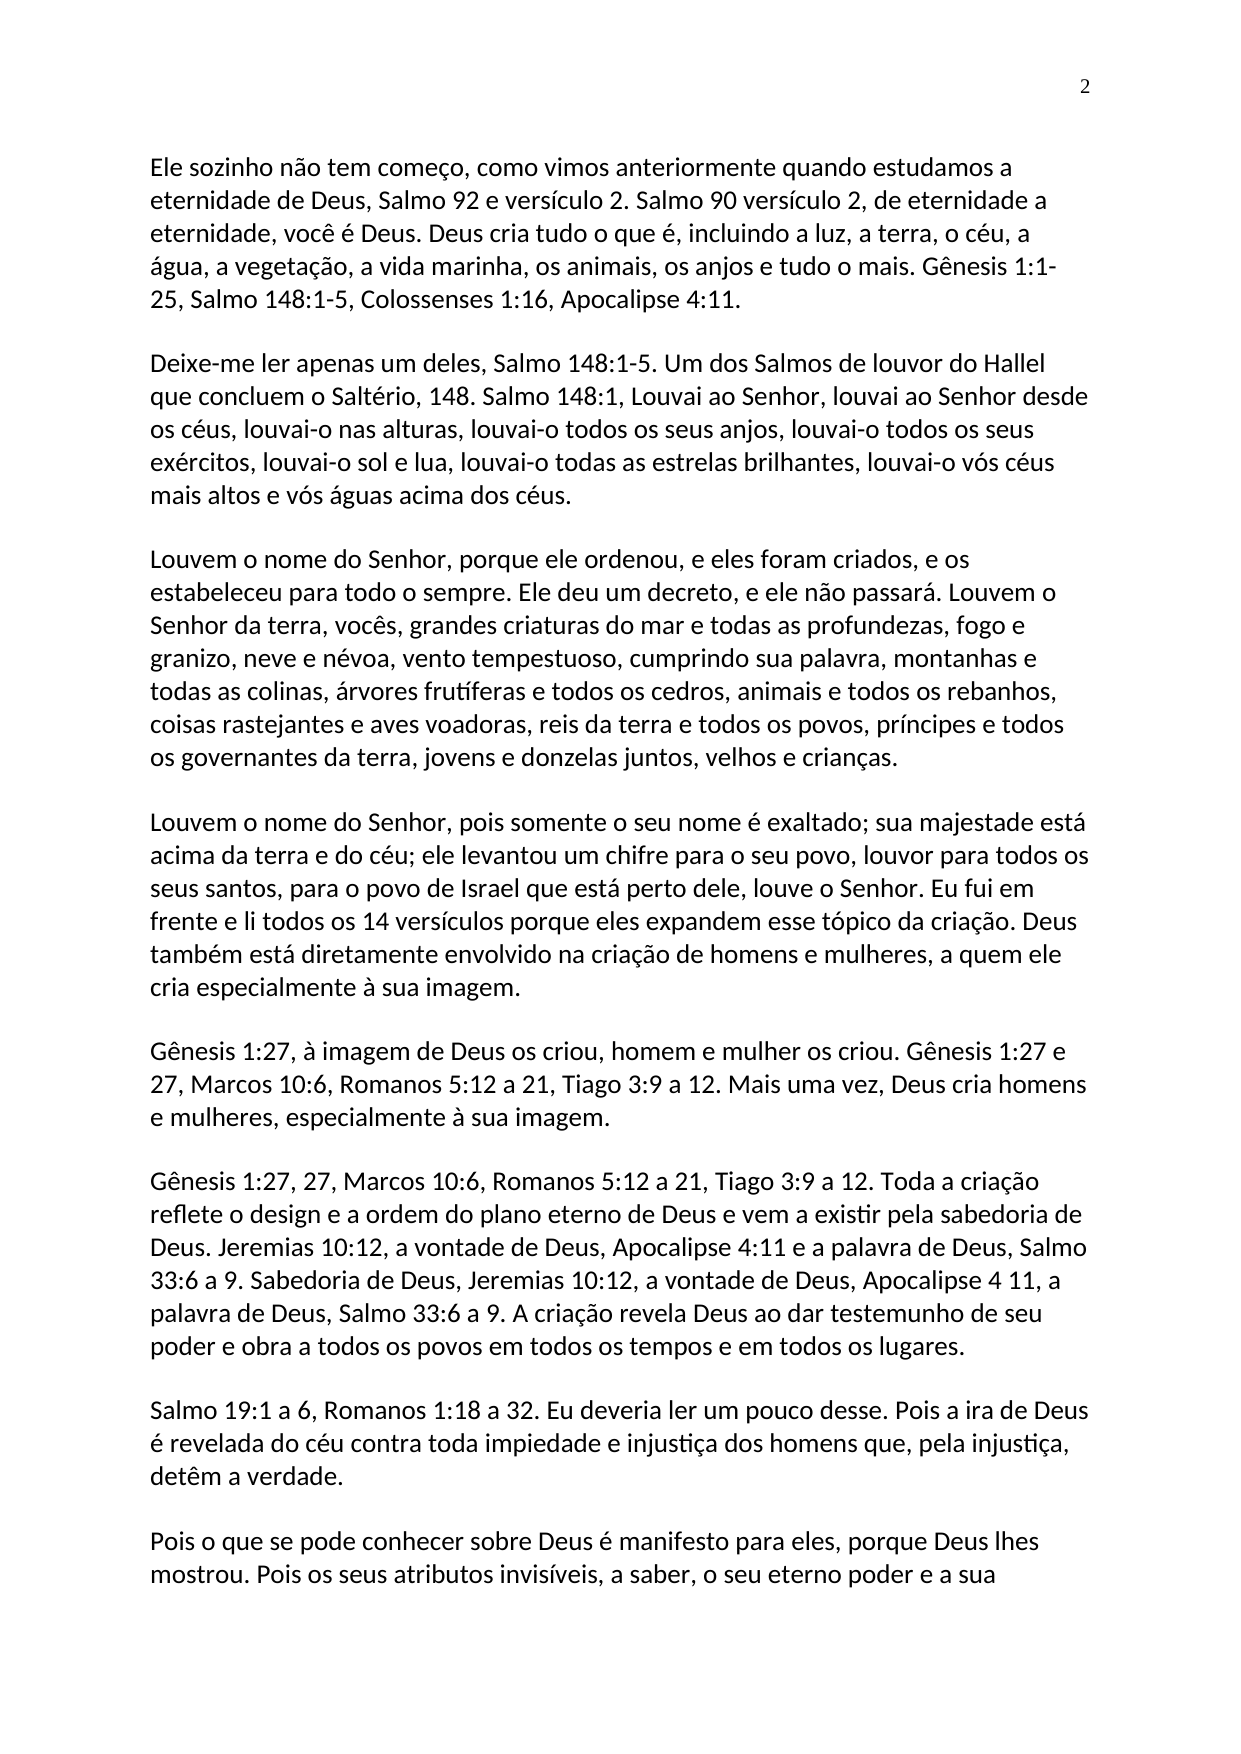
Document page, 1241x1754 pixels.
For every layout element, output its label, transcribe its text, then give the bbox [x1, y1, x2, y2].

text Ele sozinho não tem começo, como vimos anteriormente quando estudamos a eternidade de Deus, Salmo 92 e versículo 2. Salmo 90 versículo 2, de eternidade a eternidade, você é Deus. Deus cria tudo o que é, incluindo a luz, a terra, o céu, a água, a vegetação, a vida marinha, os animais, os anjos e tudo o mais. Gênesis 1:1-25, Salmo 148:1-5, Colossenses 1:16, Apocalipse 4:11. [150, 150, 1090, 315]
text Louvem o nome do Senhor, porque ele ordenou, e eles foram criados, e os estabeleceu para todo o sempre. Ele deu um decreto, e ele não passará. Louvem o Senhor da terra, vocês, grandes criaturas do mar e todas as profundezas, fogo e granizo, neve e névoa, vento tempestuoso, cumprindo sua palavra, montanhas e todas as colinas, árvores frutíferas e todos os cedros, animais e todos os rebanhos, coisas rastejantes e aves voadoras, reis da terra e todos os povos, príncipes e todos os governantes da terra, jovens e donzelas juntos, velhos e crianças. [150, 542, 1090, 774]
text Deixe-me ler apenas um deles, Salmo 148:1-5. Um dos Salmos de louvor do Hallel que concluem o Saltério, 148. Salmo 148:1, Louvai ao Senhor, louvai ao Senhor desde os céus, louvai-o nas alturas, louvai-o todos os seus anjos, louvai-o todos os seus exércitos, louvai-o sol e lua, louvai-o todas as estrelas brilhantes, louvai-o vós céus mais altos e vós águas acima dos céus. [150, 346, 1090, 511]
text Gênesis 1:27, 27, Marcos 10:6, Romanos 5:12 a 21, Tiago 3:9 a 12. Toda a criação reflete o design e a ordem do plano eterno de Deus e vem a existir pela sabedoria de Deus. Jeremias 10:12, a vontade de Deus, Apocalipse 4:11 e a palavra de Deus, Salmo 33:6 a 9. Sabedoria de Deus, Jeremias 10:12, a vontade de Deus, Apocalipse 4 11, a palavra de Deus, Salmo 33:6 a 9. A criação revela Deus ao dar testemunho de seu poder e obra a todos os povos em todos os tempos e em todos os lugares. [150, 1164, 1090, 1362]
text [150, 1524, 1090, 1590]
text Salmo 19:1 a 6, Romanos 1:18 a 32. Eu deveria ler um pouco desse. Pois a ira de Deus é revelada do céu contra toda impiedade e injustiça dos homens que, pela injustiça, detêm a verdade. [150, 1393, 1090, 1493]
text Louvem o nome do Senhor, pois somente o seu nome é exaltado; sua majestade está acima da terra e do céu; ele levantou um chifre para o seu povo, louvor para todos os seus santos, para o povo de Israel que está perto dele, louve o Senhor. Eu fui em frente e li todos os 14 versículos porque eles expandem esse tópico da criação. Deus também está diretamente envolvido na criação de homens e mulheres, a quem ele cria especialmente à sua imagem. [150, 805, 1090, 1003]
text Gênesis 1:27, à imagem de Deus os criou, homem e mulher os criou. Gênesis 1:27 e 27, Marcos 10:6, Romanos 5:12 a 21, Tiago 3:9 a 12. Mais uma vez, Deus cria homens e mulheres, especialmente à sua imagem. [150, 1034, 1090, 1133]
